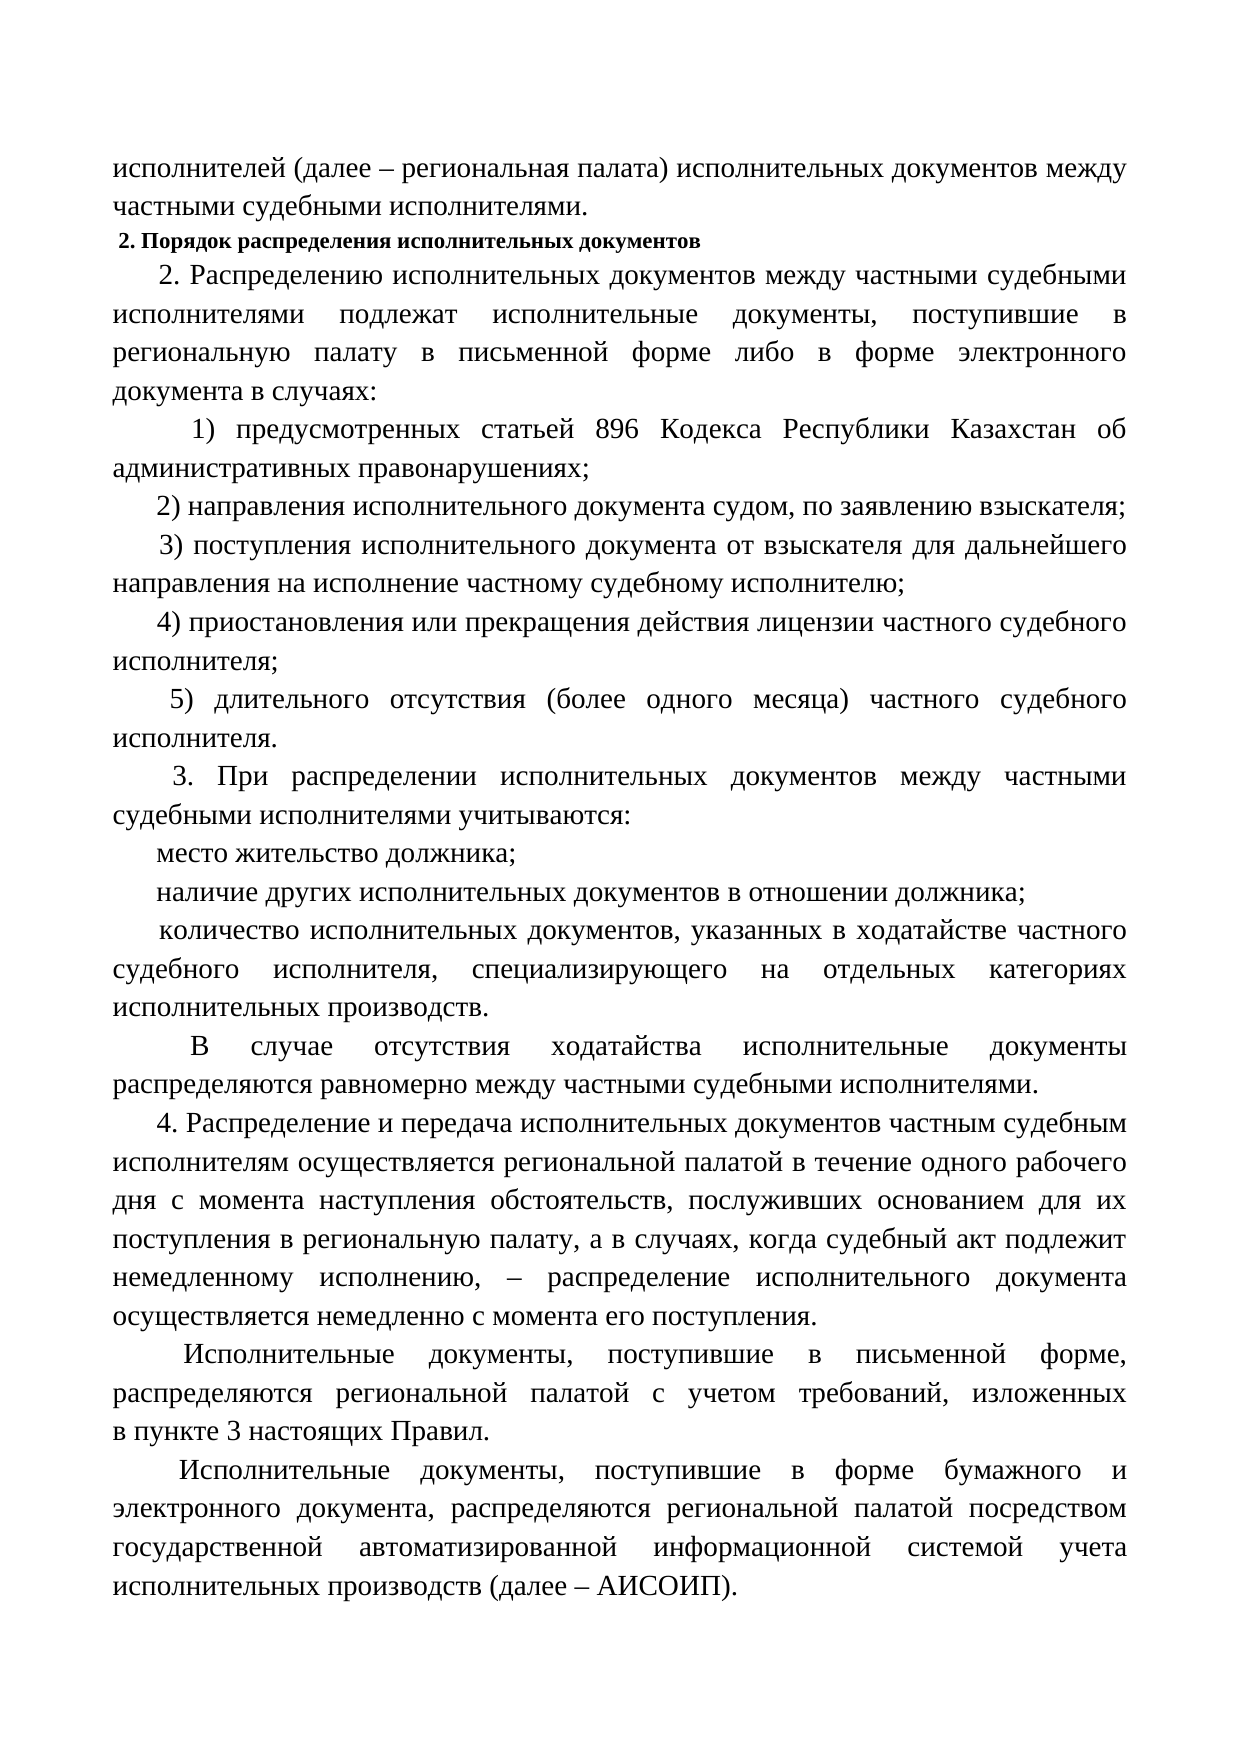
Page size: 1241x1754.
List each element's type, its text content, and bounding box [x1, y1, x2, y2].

text 4) приостановления или прекращения действия лицензии частного судебного исполнителя; [112, 604, 1128, 676]
text 5) длительного отсутствия (более одного месяца) частного судебного исполнителя. [112, 681, 1128, 753]
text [112, 150, 1128, 222]
text Исполнительные документы, поступившие в форме бумажного и электронного документа, распределяются региональной палатой посредством государственной автоматизированной информационной системой учета исполнительных производств (далее – АИСОИП). [112, 1452, 1128, 1601]
text место жительство должника; [112, 835, 1128, 869]
text 3) поступления исполнительного документа от взыскателя для дальнейшего направления на исполнение частному судебному исполнителю; [112, 527, 1128, 599]
text В случае отсутствия ходатайства исполнительные документы распределяются равномерно между частными судебными исполнителями. [112, 1028, 1128, 1100]
text 2) направления исполнительного документа судом, по заявлению взыскателя; [112, 488, 1128, 522]
text 3. При распределении исполнительных документов между частными судебными исполнителями учитываются: [112, 758, 1128, 830]
text 2. Порядок распределения исполнительных документов [112, 227, 1128, 253]
text Исполнительные документы, поступившие в письменной форме, распределяются региональной палатой с учетом требований, изложенных в пункте 3 настоящих Правил. [112, 1336, 1128, 1447]
text количество исполнительных документов, указанных в ходатайстве частного судебного исполнителя, специализирующего на отдельных категориях исполнительных производств. [112, 912, 1128, 1023]
text наличие других исполнительных документов в отношении должника; [112, 874, 1128, 907]
text 4. Распределение и передача исполнительных документов частным судебным исполнителям осуществляется региональной палатой в течение одного рабочего дня с момента наступления обстоятельств, послуживших основанием для их поступления в региональную палату, а в случаях, когда судебный акт подлежит немедленному исполнению, – распределение исполнительного документа осуществляется немедленно с момента его поступления. [112, 1105, 1128, 1331]
text 1) предусмотренных статьей 896 Кодекса Республики Казахстан об административных правонарушениях; [112, 411, 1128, 483]
text 2. Распределению исполнительных документов между частными судебными исполнителями подлежат исполнительные документы, поступившие в региональную палату в письменной форме либо в форме электронного документа в случаях: [112, 257, 1128, 406]
